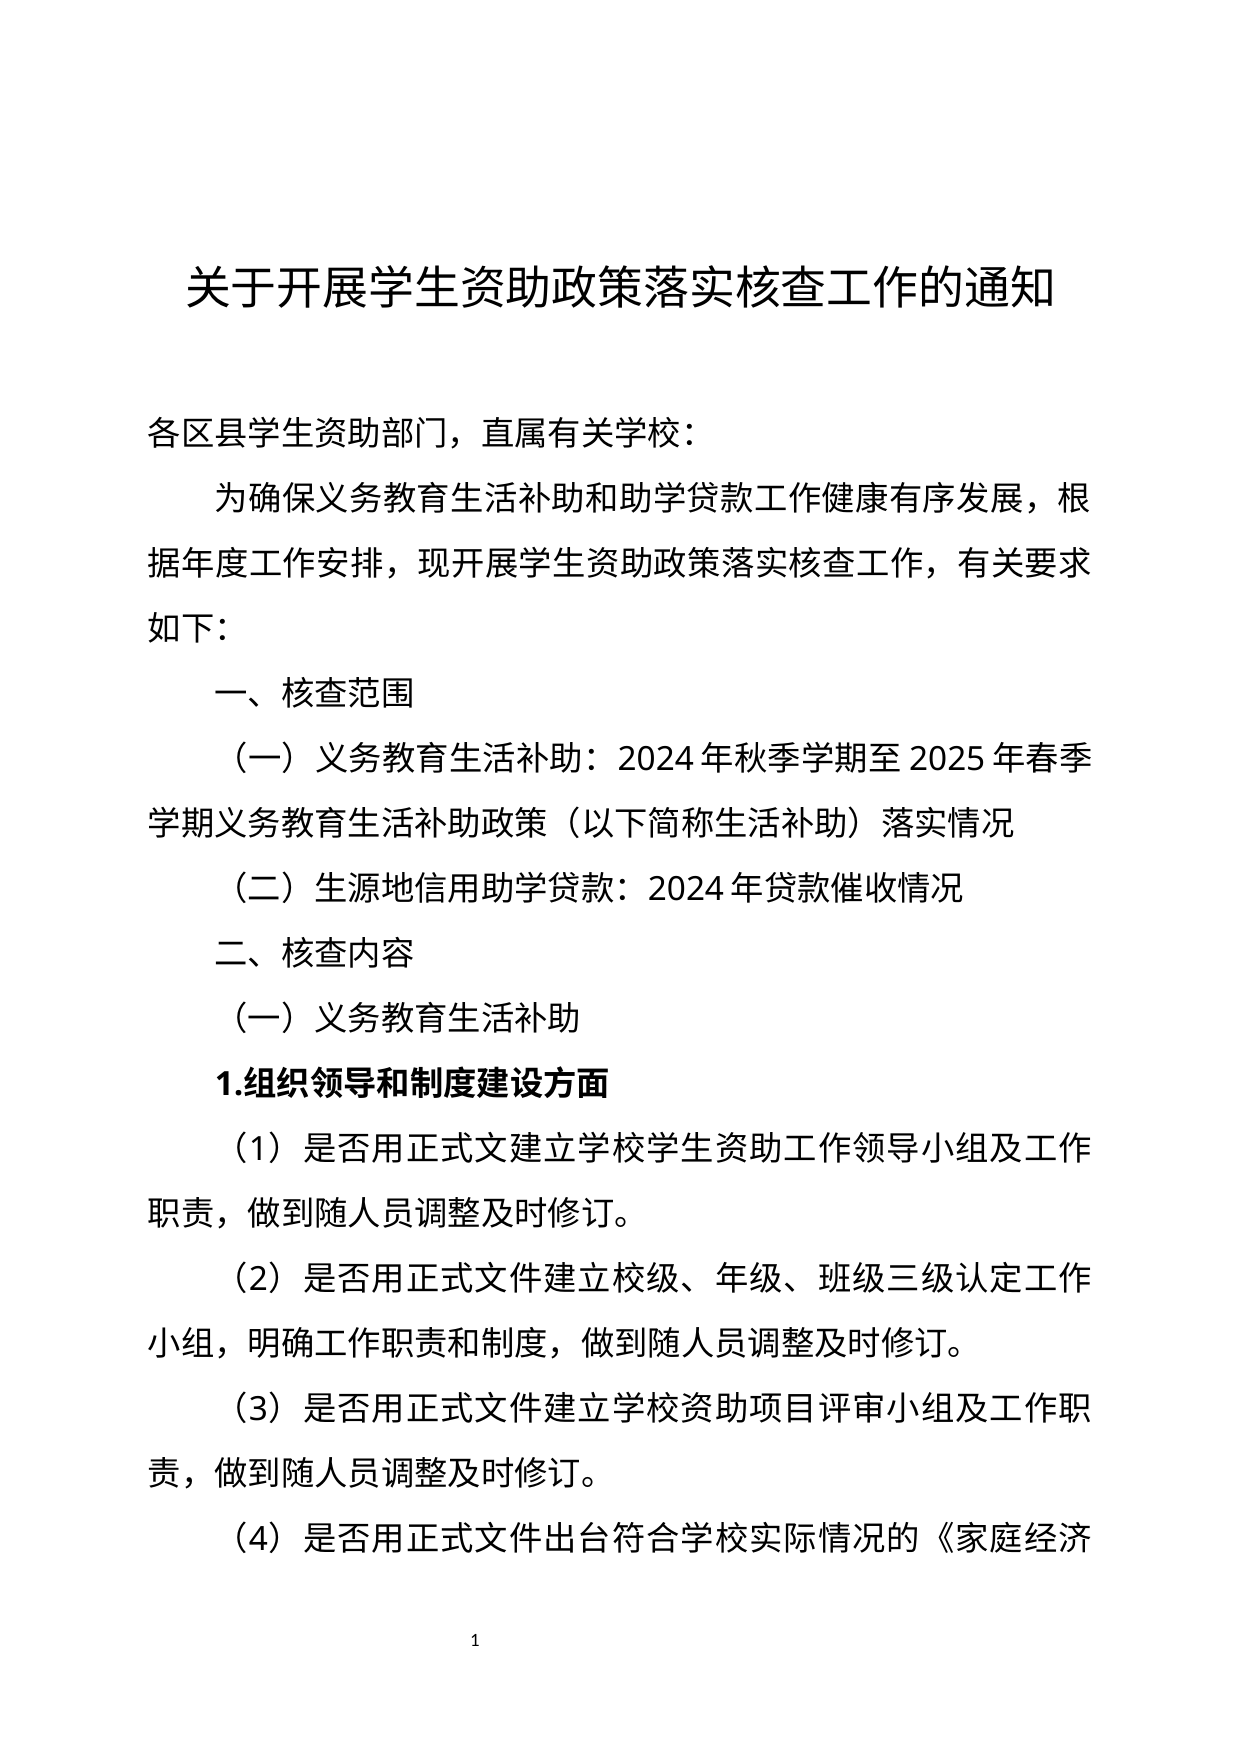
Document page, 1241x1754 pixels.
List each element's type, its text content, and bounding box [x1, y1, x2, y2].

list （一）义务教育生活补助：2024年秋季学期至2025年春季学期义务教育生活补助政策（以下简称生活补助）落实情况 [148, 723, 1093, 853]
text 为确保义务教育生活补助和助学贷款工作健康有序发展，根据年度工作安排，现开展学生资助政策落实核查工作，有关要求如下： [148, 463, 1093, 658]
list （一）义务教育生活补助 [148, 983, 1093, 1048]
list （2）是否用正式文件建立校级、年级、班级三级认定工作小组，明确工作职责和制度，做到随人员调整及时修订。 [148, 1243, 1093, 1373]
list （二）生源地信用助学贷款：2024年贷款催收情况 [148, 853, 1093, 918]
list （3）是否用正式文件建立学校资助项目评审小组及工作职责，做到随人员调整及时修订。 [148, 1373, 1093, 1503]
list （1）是否用正式文建立学校学生资助工作领导小组及工作职责，做到随人员调整及时修订。 [148, 1113, 1093, 1243]
text 各区县学生资助部门，直属有关学校： [148, 398, 1093, 463]
text 关于开展学生资助政策落实核查工作的通知 [148, 236, 1093, 333]
list 核查范围 [148, 658, 1093, 723]
list 核查内容 [148, 918, 1093, 983]
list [148, 1503, 1093, 1568]
list 1.组织领导和制度建设方面 [148, 1048, 1093, 1113]
